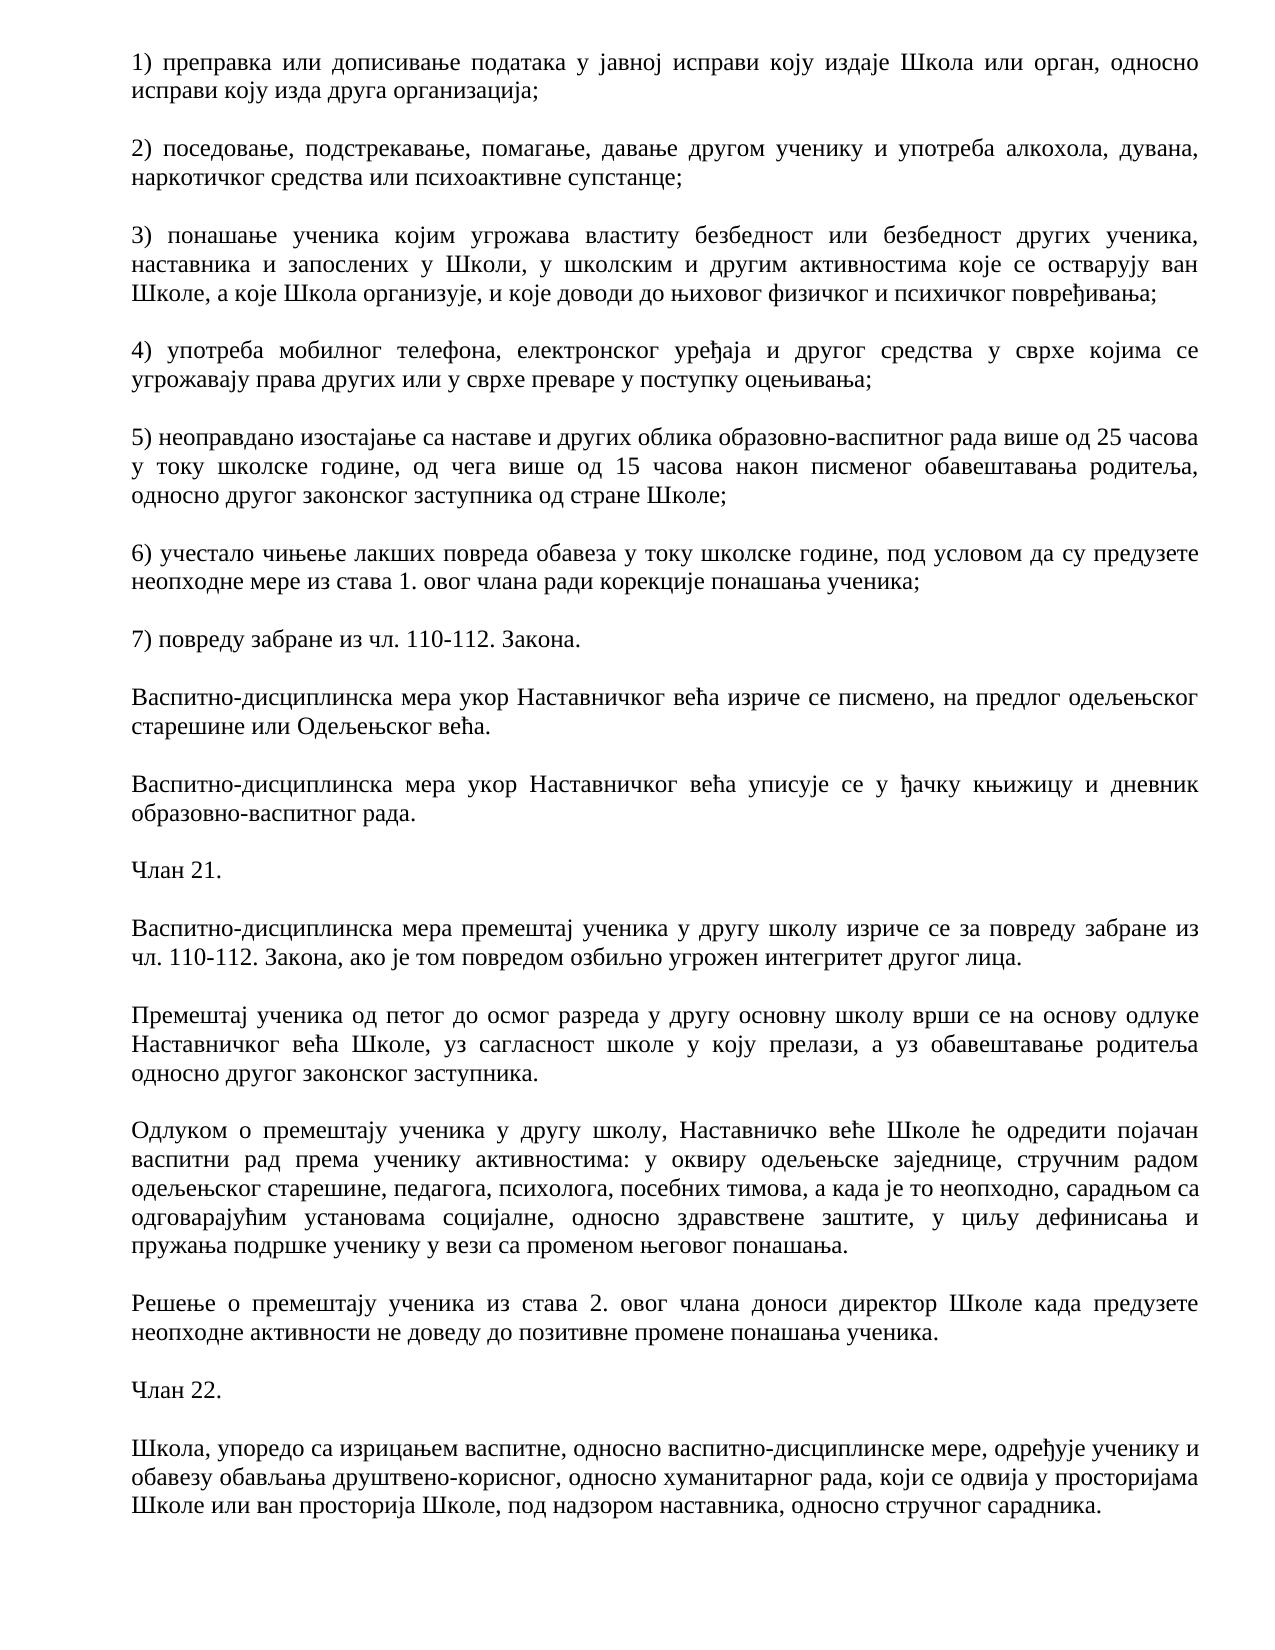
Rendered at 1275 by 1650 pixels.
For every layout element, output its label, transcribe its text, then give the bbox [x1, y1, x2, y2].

text 7) повреду забране из чл. 110-112. Закона. [131, 624, 1200, 653]
text 1) преправка или дописивање података у јавној исправи коју издаје Школа или орган, односно исправи коју изда друга организација; [131, 47, 1200, 104]
text Васпитно-дисциплинска мера премештај ученика у другу школу изриче се за повреду забране из чл. 110-112. Закона, ако је том повредом озбиљно угрожен интегритет другог лица. [131, 913, 1200, 971]
text Школа, упоредо са изрицањем васпитне, односно васпитно-дисциплинске мере, одређује ученику и обавезу обављања друштвено-корисног, односно хуманитарног рада, који се одвија у просторијама Школе или ван просторија Школе, под надзором наставника, односно стручног сарадника. [131, 1433, 1200, 1519]
text 2) поседовање, подстрекавање, помагање, давање другом ученику и употреба алкохола, дувана, наркотичког средства или психоактивне супстанце; [131, 133, 1200, 191]
text 6) учестало чињење лакших повреда обавеза у току школске године, под условом да су предузете неопходне мере из става 1. овог члана ради корекције понашања ученика; [131, 538, 1200, 595]
text Члан 22. [131, 1375, 1200, 1404]
text Премештај ученика од петог до осмог разреда у другу основну школу врши се на основу одлуке Наставничког већа Школе, уз сагласност школе у коју прелази, а уз обавештавање родитеља односно другог законског заступника. [131, 1000, 1200, 1086]
text Васпитно-дисциплинска мера укор Наставничког већа уписује се у ђачку књижицу и дневник образовно-васпитног рада. [131, 769, 1200, 826]
text Решење о премештају ученика из става 2. овог члана доноси директор Школе када предузете неопходне активности не доведу до позитивне промене понашања ученика. [131, 1288, 1200, 1346]
text Члан 21. [131, 856, 1200, 884]
text Васпитно-дисциплинска мера укор Наставничког већа изриче се писмено, на предлог одељењског старешине или Одељењског већа. [131, 682, 1200, 740]
text Одлуком о премештају ученика у другу школу, Наставничко веће Школе ће одредити појачан васпитни рад према ученику активностима: у оквиру одељењске заједнице, стручним радом одељењског старешине, педагога, психолога, посебних тимова, а када је то неопходно, сарадњом са одговарајућим установама социјалне, односно здравствене заштите, у циљу дефинисања и пружања подршке ученику у вези са променом његовог понашања. [131, 1116, 1200, 1259]
text 3) понашање ученика којим угрожава властиту безбедност или безбедност других ученика, наставника и запослених у Школи, у школским и другим активностима које се остварују ван Школе, а које Школа организује, и које доводи до њиховог физичког и психичког повређивања; [131, 220, 1200, 306]
text 4) употреба мобилног телефона, електронског уређаја и другог средства у сврхе којима се угрожавају права других или у сврхе преваре у поступку оцењивања; [131, 336, 1200, 393]
text 5) неоправдано изостајање са наставе и других облика образовно-васпитног рада више од 25 часова у току школске године, од чега више од 15 часова након писменог обавештавања родитеља, односно другог законског заступника од стране Школе; [131, 422, 1200, 508]
